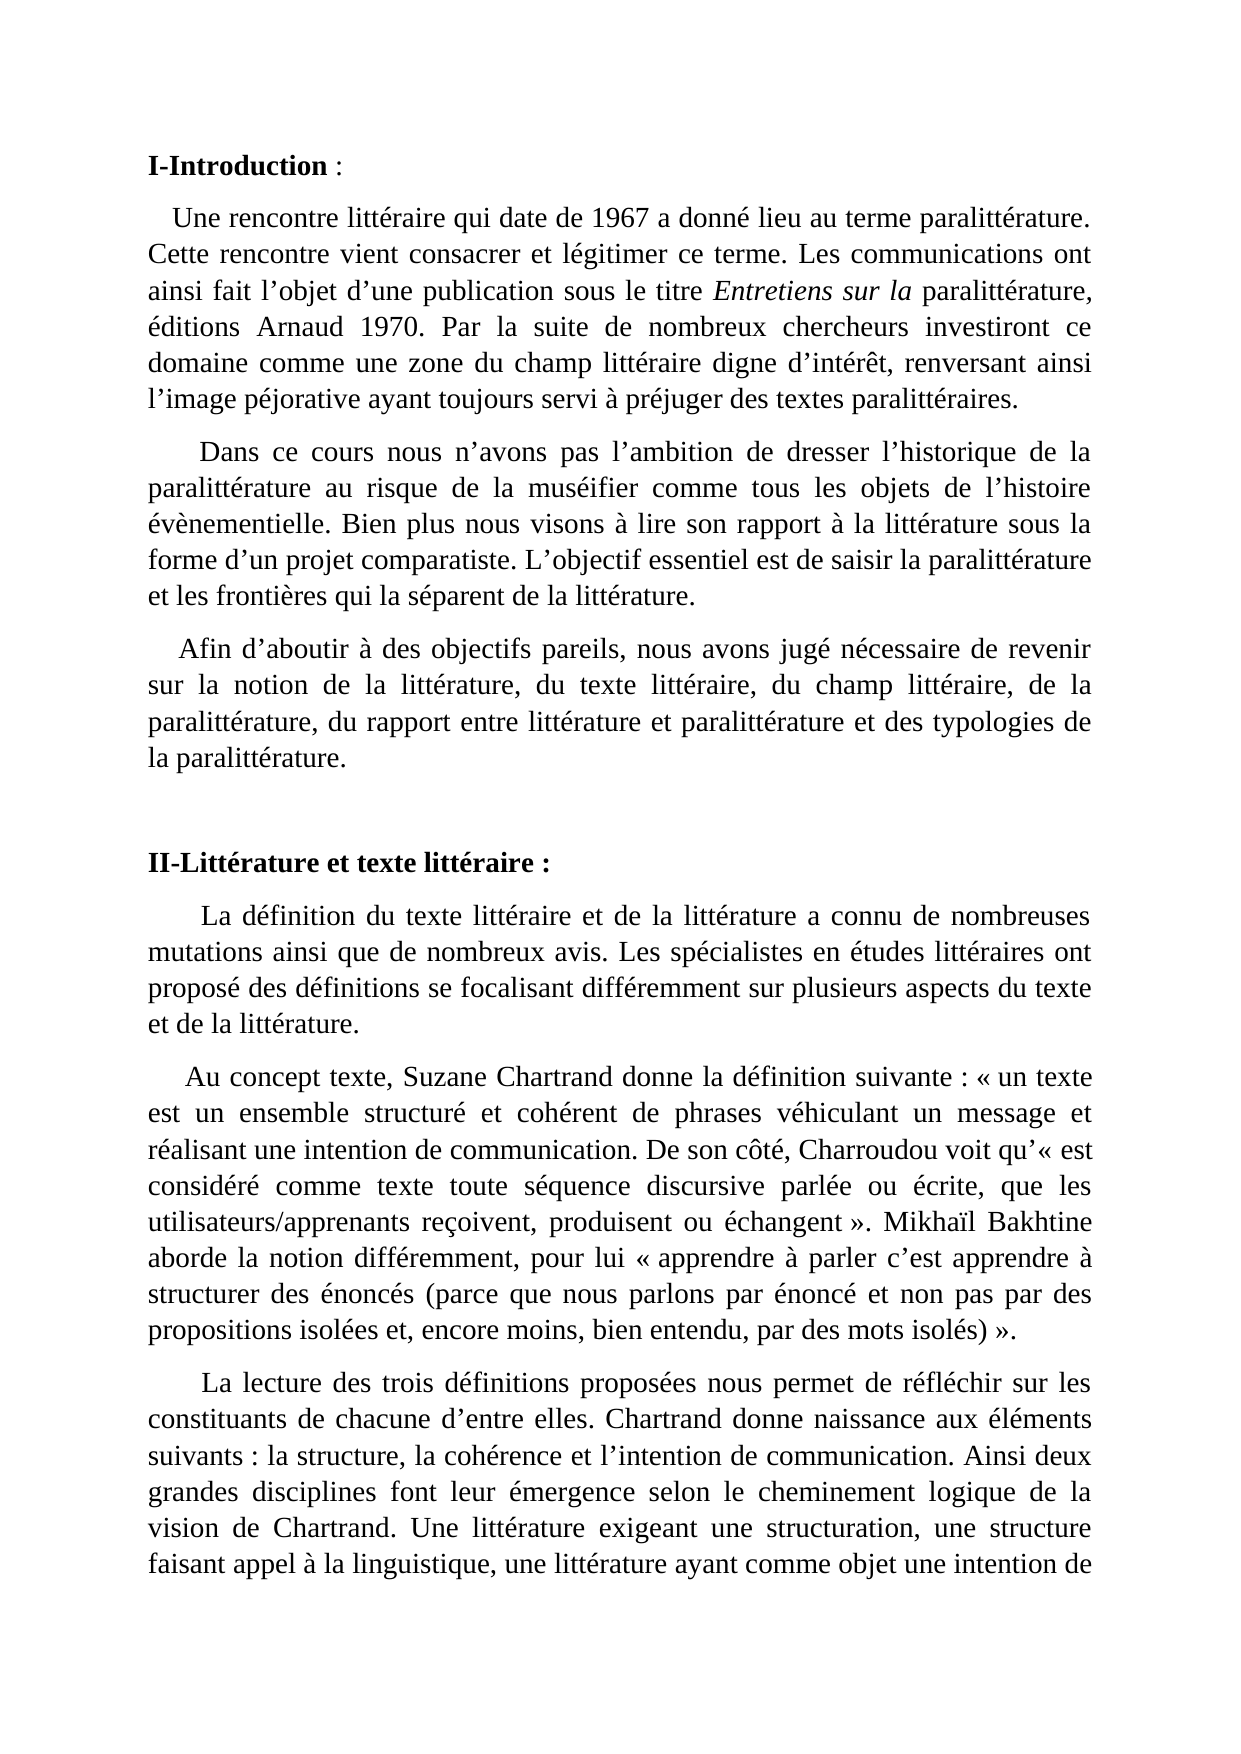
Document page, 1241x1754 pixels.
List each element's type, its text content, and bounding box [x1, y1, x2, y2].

text II-Littérature et texte littéraire : [148, 845, 1093, 879]
text I-Introduction : [148, 148, 1093, 181]
text La définition du texte littéraire et de la littérature a connu de nombreuses mutations ainsi que de nombreux avis. Les spécialistes en études littéraires ont proposé des définitions se focalisant différemment sur plusieurs aspects du texte et de la littérature. [148, 898, 1093, 1040]
text Afin d’aboutir à des objectifs pareils, nous avons jugé nécessaire de revenir sur la notion de la littérature, du texte littéraire, du champ littéraire, de la paralittérature, du rapport entre littérature et paralittérature et des typologies de la paralittérature. [148, 631, 1093, 773]
text Au concept texte, Suzane Chartrand donne la définition suivante : « un texte est un ensemble structuré et cohérent de phrases véhiculant un message et réalisant une intention de communication. De son côté, Charroudou voit qu’« est considéré comme texte toute séquence discursive parlée ou écrite, que les utilisateurs/apprenants reçoivent, produisent ou échangent ». Mikhaïl Bakhtine aborde la notion différemment, pour lui « apprendre à parler c’est apprendre à structurer des énoncés (parce que nous parlons par énoncé et non pas par des propositions isolées et, encore moins, bien entendu, par des mots isolés) ». [148, 1059, 1093, 1346]
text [148, 1365, 1093, 1579]
text Dans ce cours nous n’avons pas l’ambition de dresser l’historique de la paralittérature au risque de la muséifier comme tous les objets de l’histoire évènementielle. Bien plus nous visons à lire son rapport à la littérature sous la forme d’un projet comparatiste. L’objectif essentiel est de saisir la paralittérature et les frontières qui la séparent de la littérature. [148, 434, 1093, 612]
text Une rencontre littéraire qui date de 1967 a donné lieu au terme paralittérature. Cette rencontre vient consacrer et légitimer ce terme. Les communications ont ainsi fait l’objet d’une publication sous le titre Entretiens sur la paralittérature, éditions Arnaud 1970. Par la suite de nombreux chercheurs investiront ce domaine comme une zone du champ littéraire digne d’intérêt, renversant ainsi l’image péjorative ayant toujours servi à préjuger des textes paralittéraires. [148, 200, 1093, 415]
